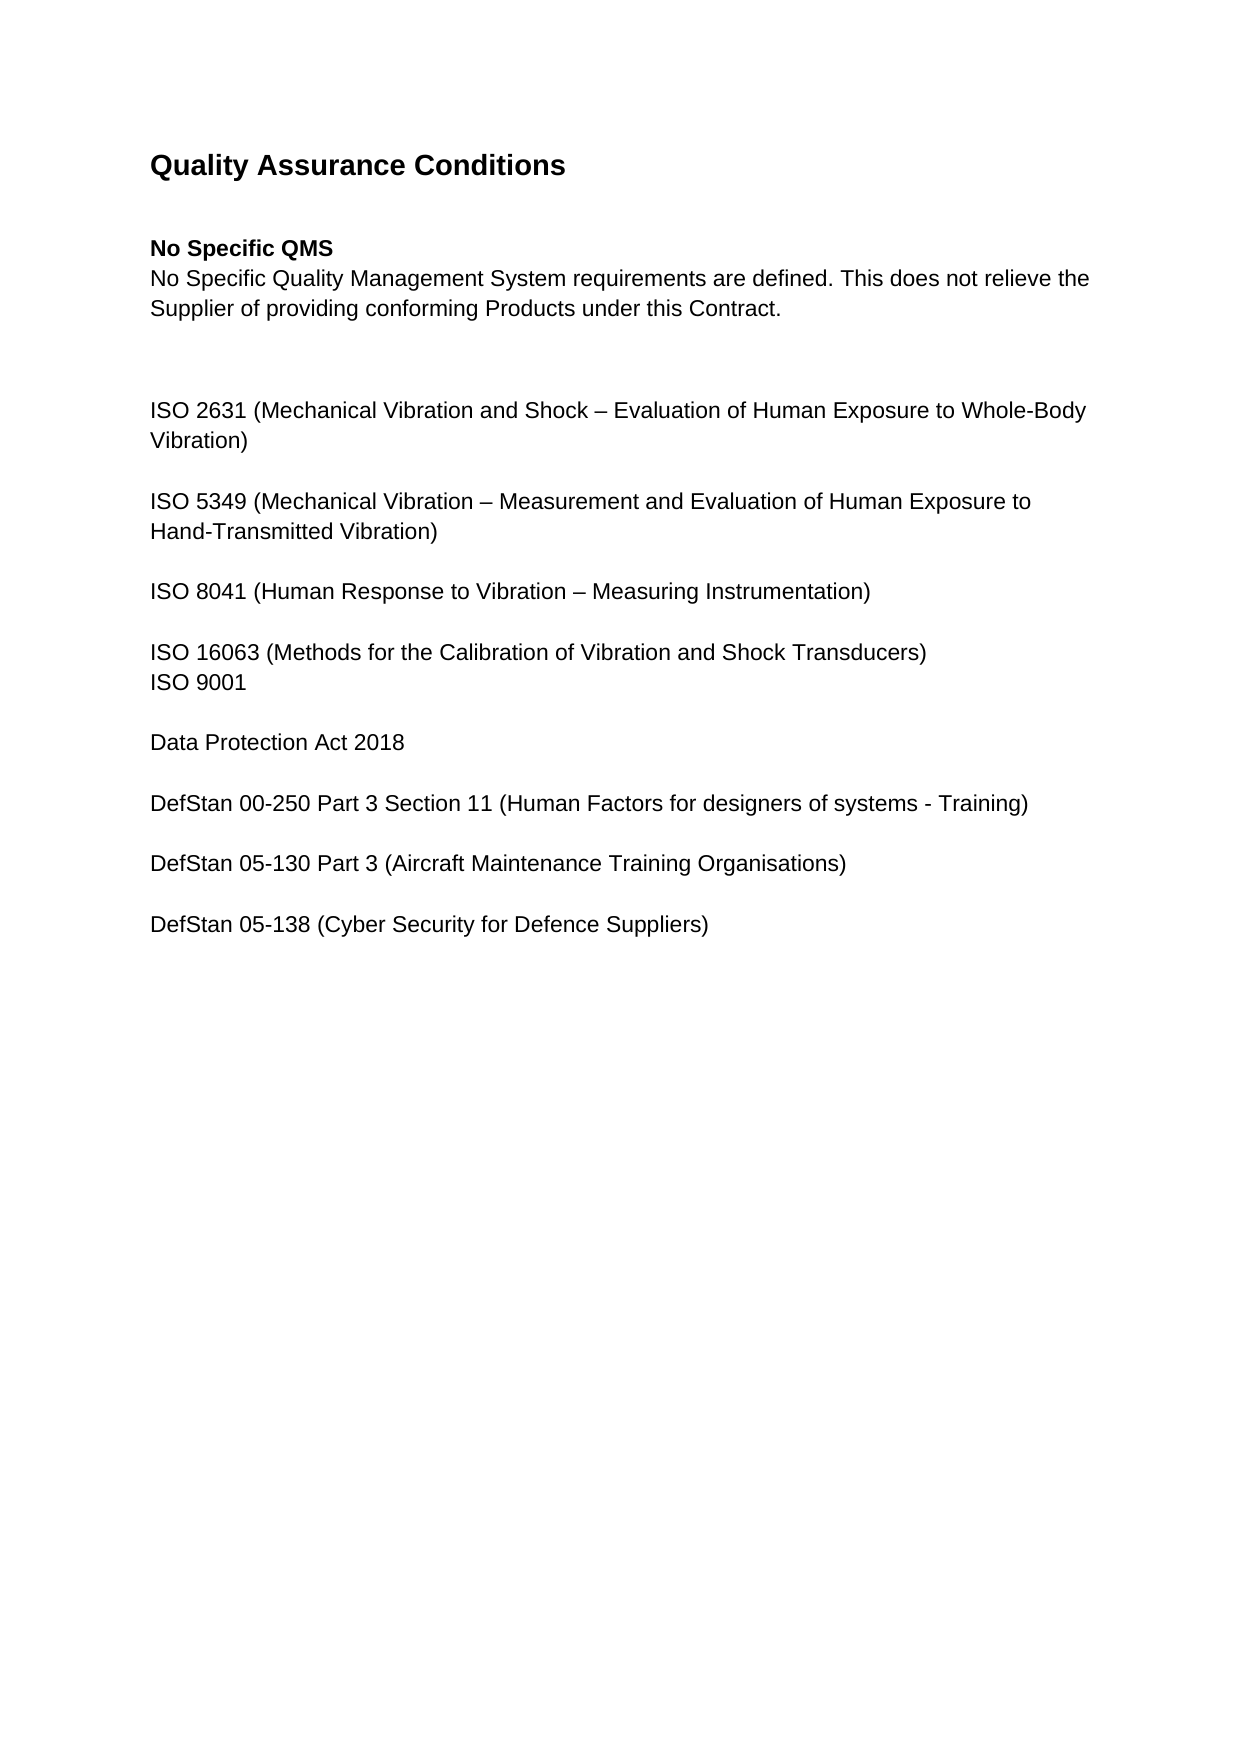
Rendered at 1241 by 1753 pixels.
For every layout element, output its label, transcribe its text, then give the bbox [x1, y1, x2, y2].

text No Specific QMS [150, 234, 1091, 261]
text DefStan 00-250 Part 3 Section 11 (Human Factors for designers of systems - Training) [150, 790, 1091, 816]
text Quality Assurance Conditions [150, 148, 1103, 181]
text No Specific Quality Management System requirements are defined. This does not relieve the Supplier of providing conforming Products under this Contract. [150, 265, 1091, 321]
text ISO 9001 [150, 669, 1091, 695]
text ISO 2631 (Mechanical Vibration and Shock – Evaluation of Human Exposure to Whole-Body Vibration) [150, 397, 1091, 453]
text ISO 5349 (Mechanical Vibration – Measurement and Evaluation of Human Exposure to Hand-Transmitted Vibration) [150, 488, 1091, 544]
text ISO 8041 (Human Response to Vibration – Measuring Instrumentation) [150, 578, 1091, 604]
text DefStan 05-138 (Cyber Security for Defence Suppliers) [150, 911, 1091, 937]
text DefStan 05-130 Part 3 (Aircraft Maintenance Training Organisations) [150, 850, 1091, 876]
text ISO 16063 (Methods for the Calibration of Vibration and Shock Transducers) [150, 639, 1091, 665]
text Data Protection Act 2018 [150, 729, 1091, 756]
